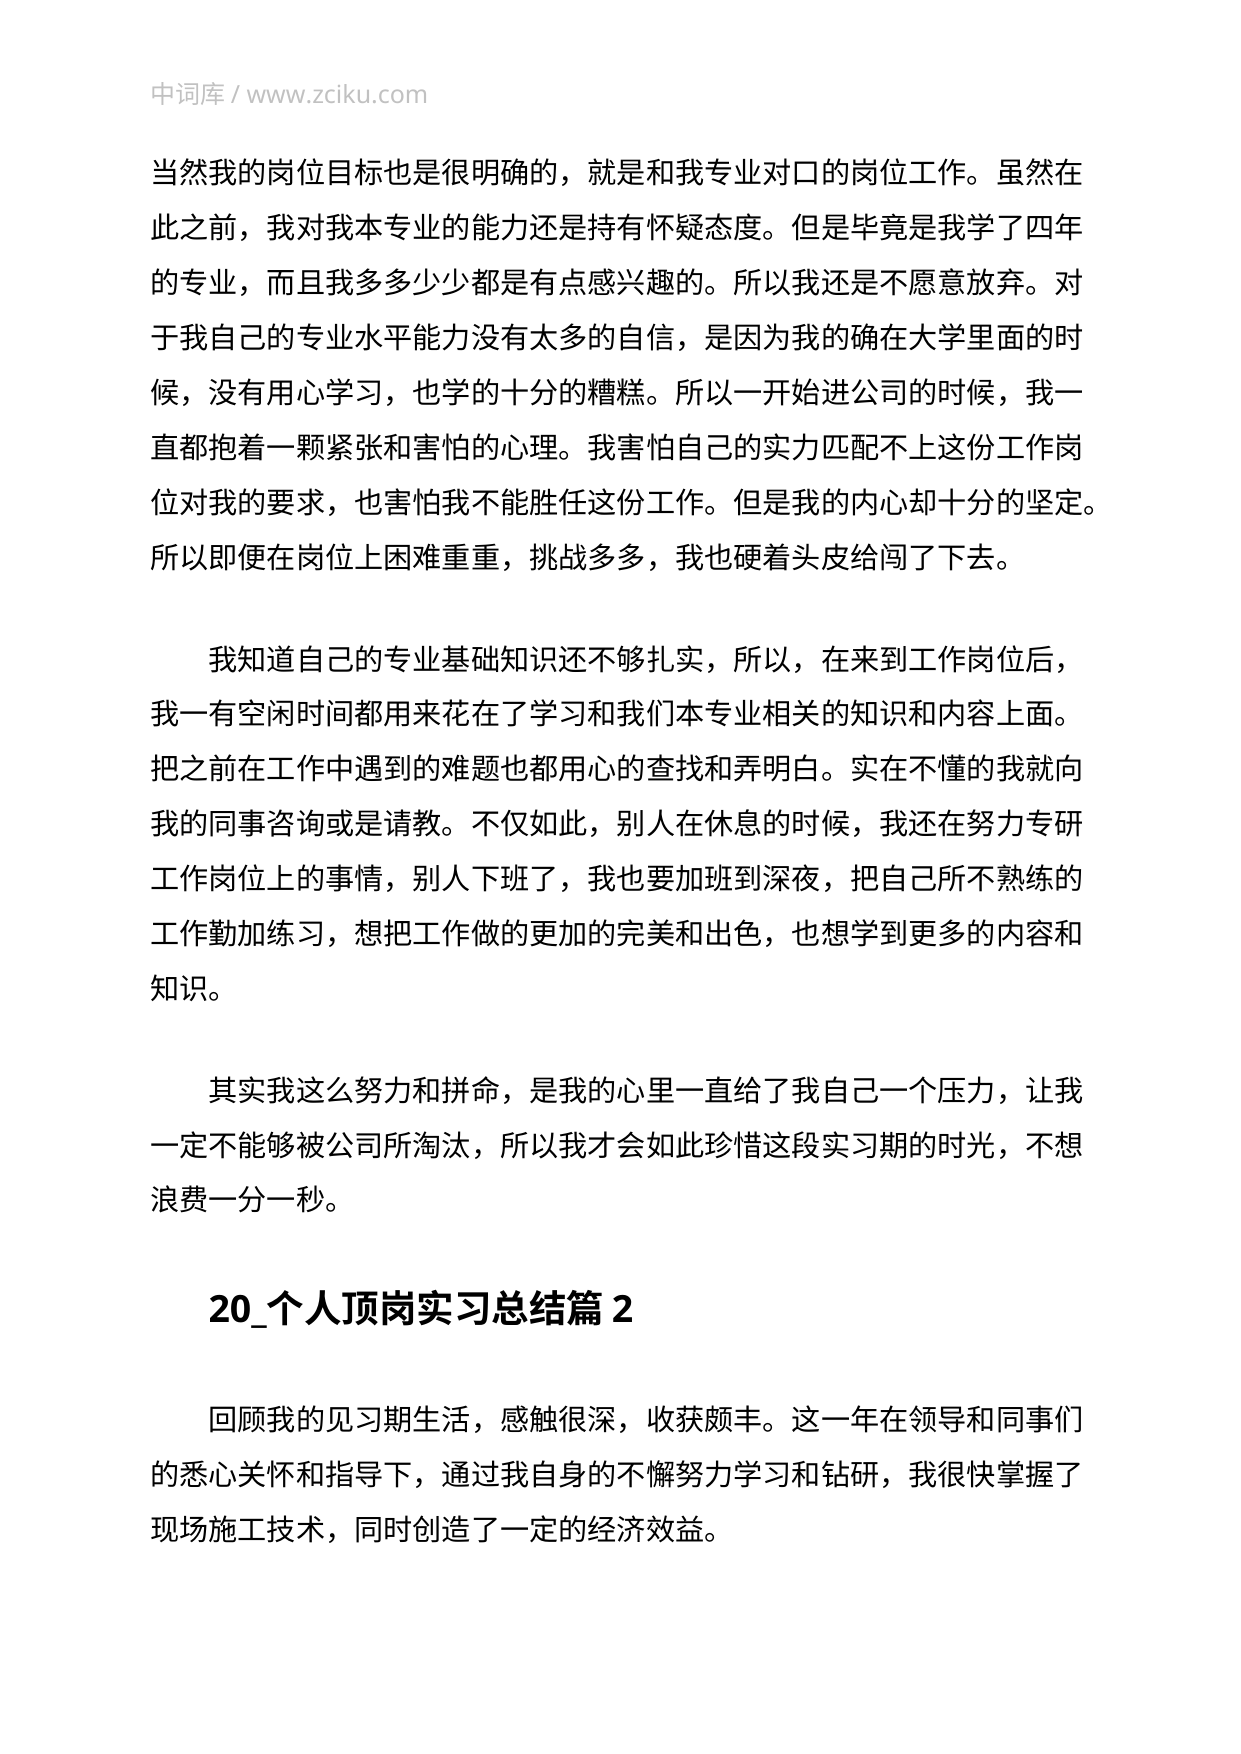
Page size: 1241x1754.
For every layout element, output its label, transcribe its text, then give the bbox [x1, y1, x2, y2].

text 其实我这么努力和拼命，是我的心里一直给了我自己一个压力，让我一定不能够被公司所淘汰，所以我才会如此珍惜这段实习期的时光，不想浪费一分一秒。 [150, 1067, 1090, 1219]
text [150, 150, 1090, 577]
text 回顾我的见习期生活，感触很深，收获颇丰。这一年在领导和同事们的悉心关怀和指导下，通过我自身的不懈努力学习和钻研，我很快掌握了现场施工技术，同时创造了一定的经济效益。 [150, 1396, 1090, 1548]
text 我知道自己的专业基础知识还不够扎实，所以，在来到工作岗位后，我一有空闲时间都用来花在了学习和我们本专业相关的知识和内容上面。把之前在工作中遇到的难题也都用心的查找和弄明白。实在不懂的我就向我的同事咨询或是请教。不仅如此，别人在休息的时候，我还在努力专研工作岗位上的事情，别人下班了，我也要加班到深夜，把自己所不熟练的工作勤加练习，想把工作做的更加的完美和出色，也想学到更多的内容和知识。 [150, 636, 1090, 1008]
text 20_个人顶岗实习总结篇2 [150, 1279, 1090, 1333]
